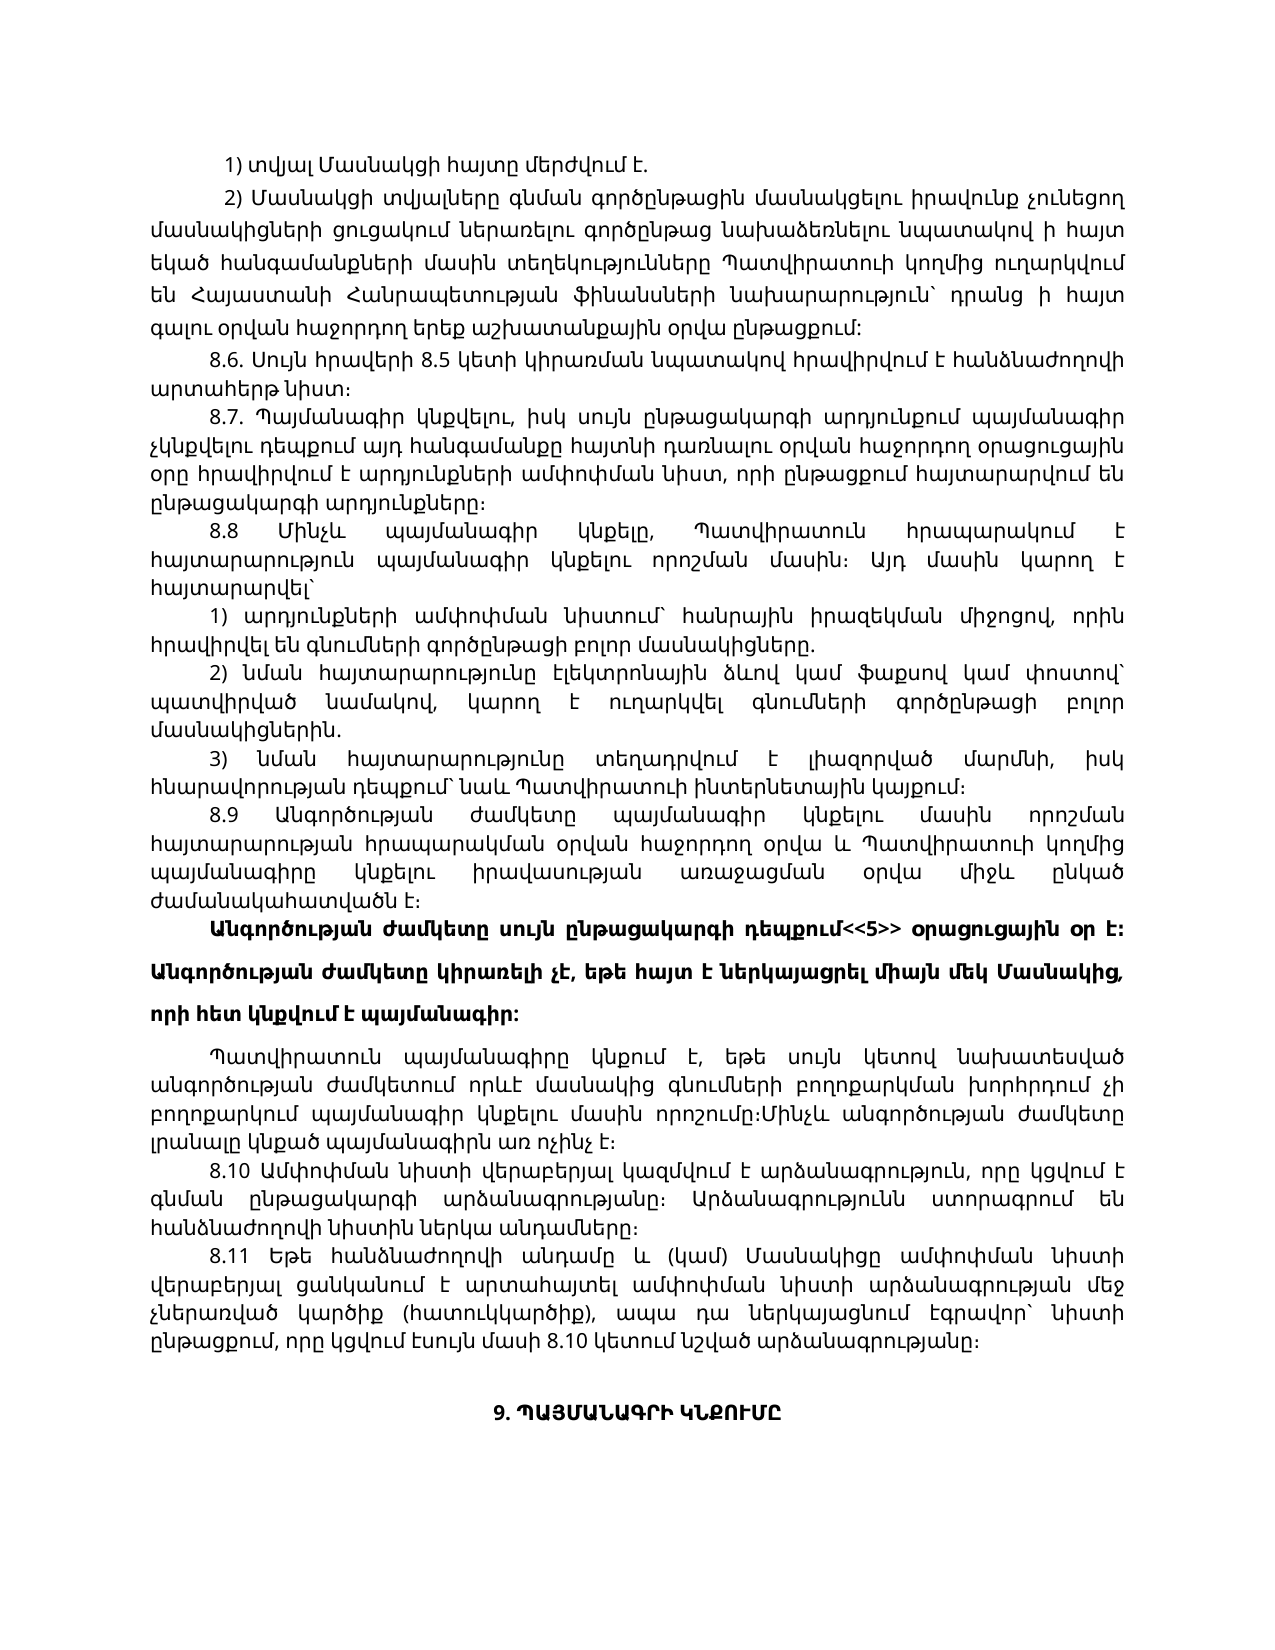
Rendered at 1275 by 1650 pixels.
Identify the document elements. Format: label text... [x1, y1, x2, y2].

text 9. ՊԱՅՄԱՆԱԳՐԻ ԿՆՔՈՒՄԸ [150, 1398, 1125, 1426]
text Անգործության ժամկետը սույն ընթացակարգի դեպքում<<5>> օրացուցային օր է։ Անգործության ժամկետը կիրառելի չէ, եթե հայտ է ներկայացրել միայն մեկ Մասնակից, որի հետ կնքվում է պայմանագիր: [150, 914, 1125, 1028]
text Պատվիրատուն պայմանագիրը կնքում է, եթե սույն կետով նախատեսված անգործության ժամկետում որևէ մասնակից գնումների բողոքարկման խորհրդում չի բողոքարկում պայմանագիր կնքելու մասին որոշումը։Մինչև անգործության ժամկետը լրանալը կնքած պայմանագիրն առ ոչինչ է։ [150, 1042, 1125, 1156]
text 8.7. Պայմանագիր կնքվելու, իսկ սույն ընթացակարգի արդյունքում պայմանագիր չկնքվելու դեպքում այդ հանգամանքը հայտնի դառնալու օրվան հաջորդող օրացուցային օրը հրավիրվում է արդյունքների ամփոփման նիստ, որի ընթացքում հայտարարվում են ընթացակարգի արդյունքները։ [150, 402, 1125, 516]
text 1) արդյունքների ամփոփման նիստում` հանրային իրազեկման միջոցով, որին հրավիրվել են գնումների գործընթացի բոլոր մասնակիցները. [150, 602, 1125, 658]
text 8.10 Ամփոփման նիստի վերաբերյալ կազմվում է արձանագրություն, որը կցվում է գնման ընթացակարգի արձանագրությանը։ Արձանագրությունն ստորագրում են հանձնաժողովի նիստին ներկա անդամները։ [150, 1156, 1125, 1241]
text 8.8 Մինչև պայմանագիր կնքելը, Պատվիրատուն հրապարակում է հայտարարություն պայմանագիր կնքելու որոշման մասին։ Այդ մասին կարող է հայտարարվել` [150, 516, 1125, 602]
text 1) տվյալ Մասնակցի հայտը մերժվում է. [150, 150, 1125, 178]
text 3) նման հայտարարությունը տեղադրվում է լիազորված մարմնի, իսկ հնարավորության դեպքում` նաև Պատվիրատուի ինտերնետային կայքում։ [150, 744, 1125, 801]
text 8.9 Անգործության ժամկետը պայմանագիր կնքելու մասին որոշման հայտարարության հրապարակման օրվան հաջորդող օրվա և Պատվիրատուի կողմից պայմանագիրը կնքելու իրավասության առաջացման օրվա միջև ընկած ժամանակահատվածն է։ [150, 801, 1125, 914]
text 8.11 Եթե հանձնաժողովի անդամը և (կամ) Մասնակիցը ամփոփման նիստի վերաբերյալ ցանկանում է արտահայտել ամփոփման նիստի արձանագրության մեջ չներառված կարծիք (հատուկկարծիք), ապա դա ներկայացնում էգրավոր` նիստի ընթացքում, որը կցվում էսույն մասի 8.10 կետում նշված արձանագրությանը։ [150, 1241, 1125, 1355]
text 2) Մասնակցի տվյալները գնման գործընթացին մասնակցելու իրավունք չունեցող մասնակիցների ցուցակում ներառելու գործընթաց նախաձեռնելու նպատակով ի հայտ եկած հանգամանքների մասին տեղեկությունները Պատվիրատուի կողմից ուղարկվում են Հայաստանի Հանրապետության ֆինանսների նախարարություն` դրանց ի հայտ գալու օրվան հաջորդող երեք աշխատանքային օրվա ընթացքում: [150, 183, 1125, 341]
text 8.6. Սույն հրավերի 8.5 կետի կիրառման նպատակով հրավիրվում է հանձնաժողովի արտահերթ նիստ։ [150, 346, 1125, 402]
text 2) նման հայտարարությունը էլեկտրոնային ձևով կամ ֆաքսով կամ փոստով` պատվիրված նամակով, կարող է ուղարկվել գնումների գործընթացի բոլոր մասնակիցներին. [150, 658, 1125, 744]
